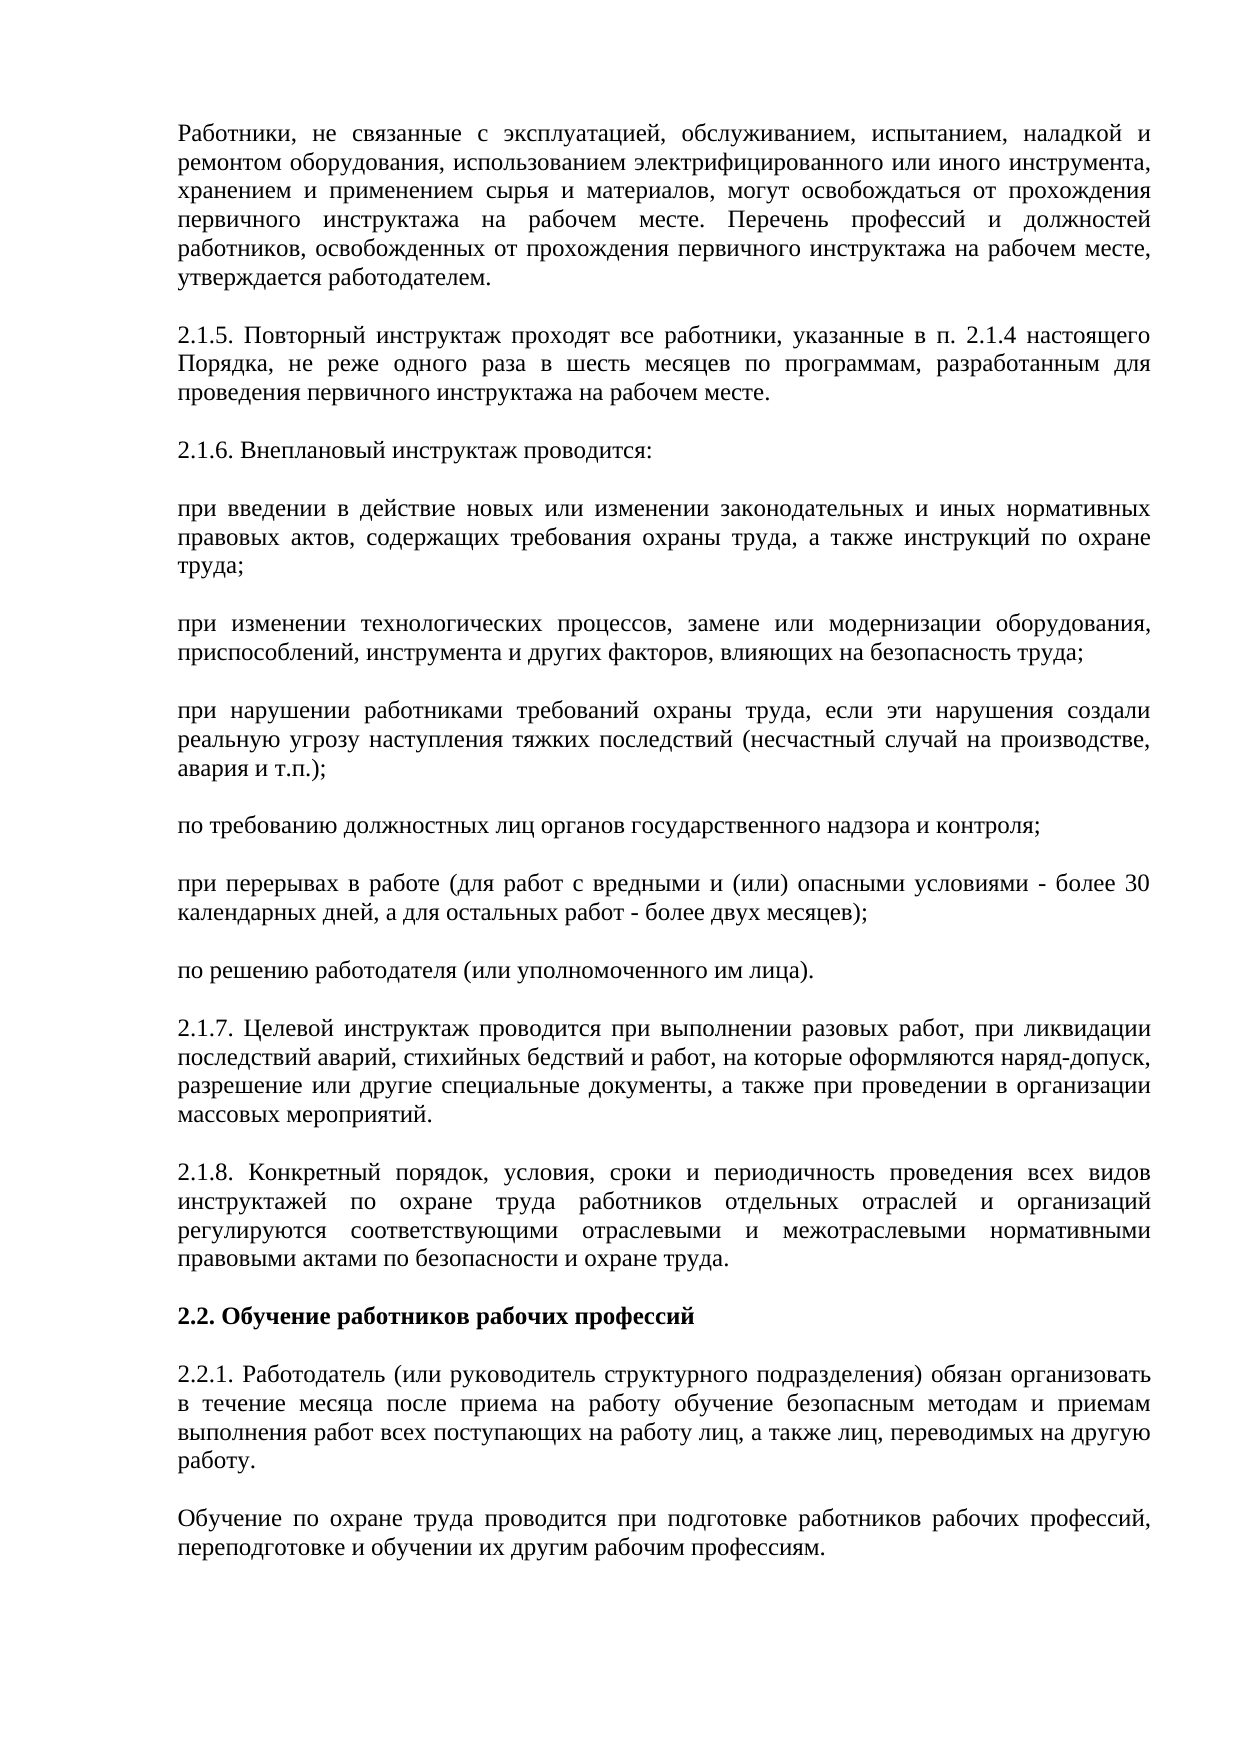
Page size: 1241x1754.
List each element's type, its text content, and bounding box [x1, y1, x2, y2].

text 2.2. Обучение работников рабочих профессий [177, 1301, 1152, 1330]
text по решению работодателя (или уполномоченного им лица). [177, 955, 1152, 984]
text 2.1.7. Целевой инструктаж проводится при выполнении разовых работ, при ликвидации последствий аварий, стихийных бедствий и работ, на которые оформляются наряд-допуск, разрешение или другие специальные документы, а также при проведении в организации массовых мероприятий. [177, 1013, 1152, 1128]
text 2.1.5. Повторный инструктаж проходят все работники, указанные в п. 2.1.4 настоящего Порядка, не реже одного раза в шесть месяцев по программам, разработанным для проведения первичного инструктажа на рабочем месте. [177, 320, 1152, 406]
text 2.1.8. Конкретный порядок, условия, сроки и периодичность проведения всех видов инструктажей по охране труда работников отдельных отраслей и организаций регулируются соответствующими отраслевыми и межотраслевыми нормативными правовыми актами по безопасности и охране труда. [177, 1157, 1152, 1272]
text по требованию должностных лиц органов государственного надзора и контроля; [177, 811, 1152, 839]
text при нарушении работниками требований охраны труда, если эти нарушения создали реальную угрозу наступления тяжких последствий (несчастный случай на производстве, авария и т.п.); [177, 695, 1152, 781]
text Обучение по охране труда проводится при подготовке работников рабочих профессий, переподготовке и обучении их другим рабочим профессиям. [177, 1503, 1152, 1561]
text 2.1.6. Внеплановый инструктаж проводится: [177, 435, 1152, 464]
text 2.2.1. Работодатель (или руководитель структурного подразделения) обязан организовать в течение месяца после приема на работу обучение безопасным методам и приемам выполнения работ всех поступающих на работу лиц, а также лиц, переводимых на другую работу. [177, 1359, 1152, 1474]
text при перерывах в работе (для работ с вредными и (или) опасными условиями - более 30 календарных дней, а для остальных работ - более двух месяцев); [177, 868, 1152, 926]
text при изменении технологических процессов, замене или модернизации оборудования, приспособлений, инструмента и других факторов, влияющих на безопасность труда; [177, 608, 1152, 666]
text Работники, не связанные с эксплуатацией, обслуживанием, испытанием, наладкой и ремонтом оборудования, использованием электрифицированного или иного инструмента, хранением и применением сырья и материалов, могут освобождаться от прохождения первичного инструктажа на рабочем месте. Перечень профессий и должностей работников, освобожденных от прохождения первичного инструктажа на рабочем месте, утверждается работодателем. [177, 118, 1152, 291]
text при введении в действие новых или изменении законодательных и иных нормативных правовых актов, содержащих требования охраны труда, а также инструкций по охране труда; [177, 493, 1152, 579]
